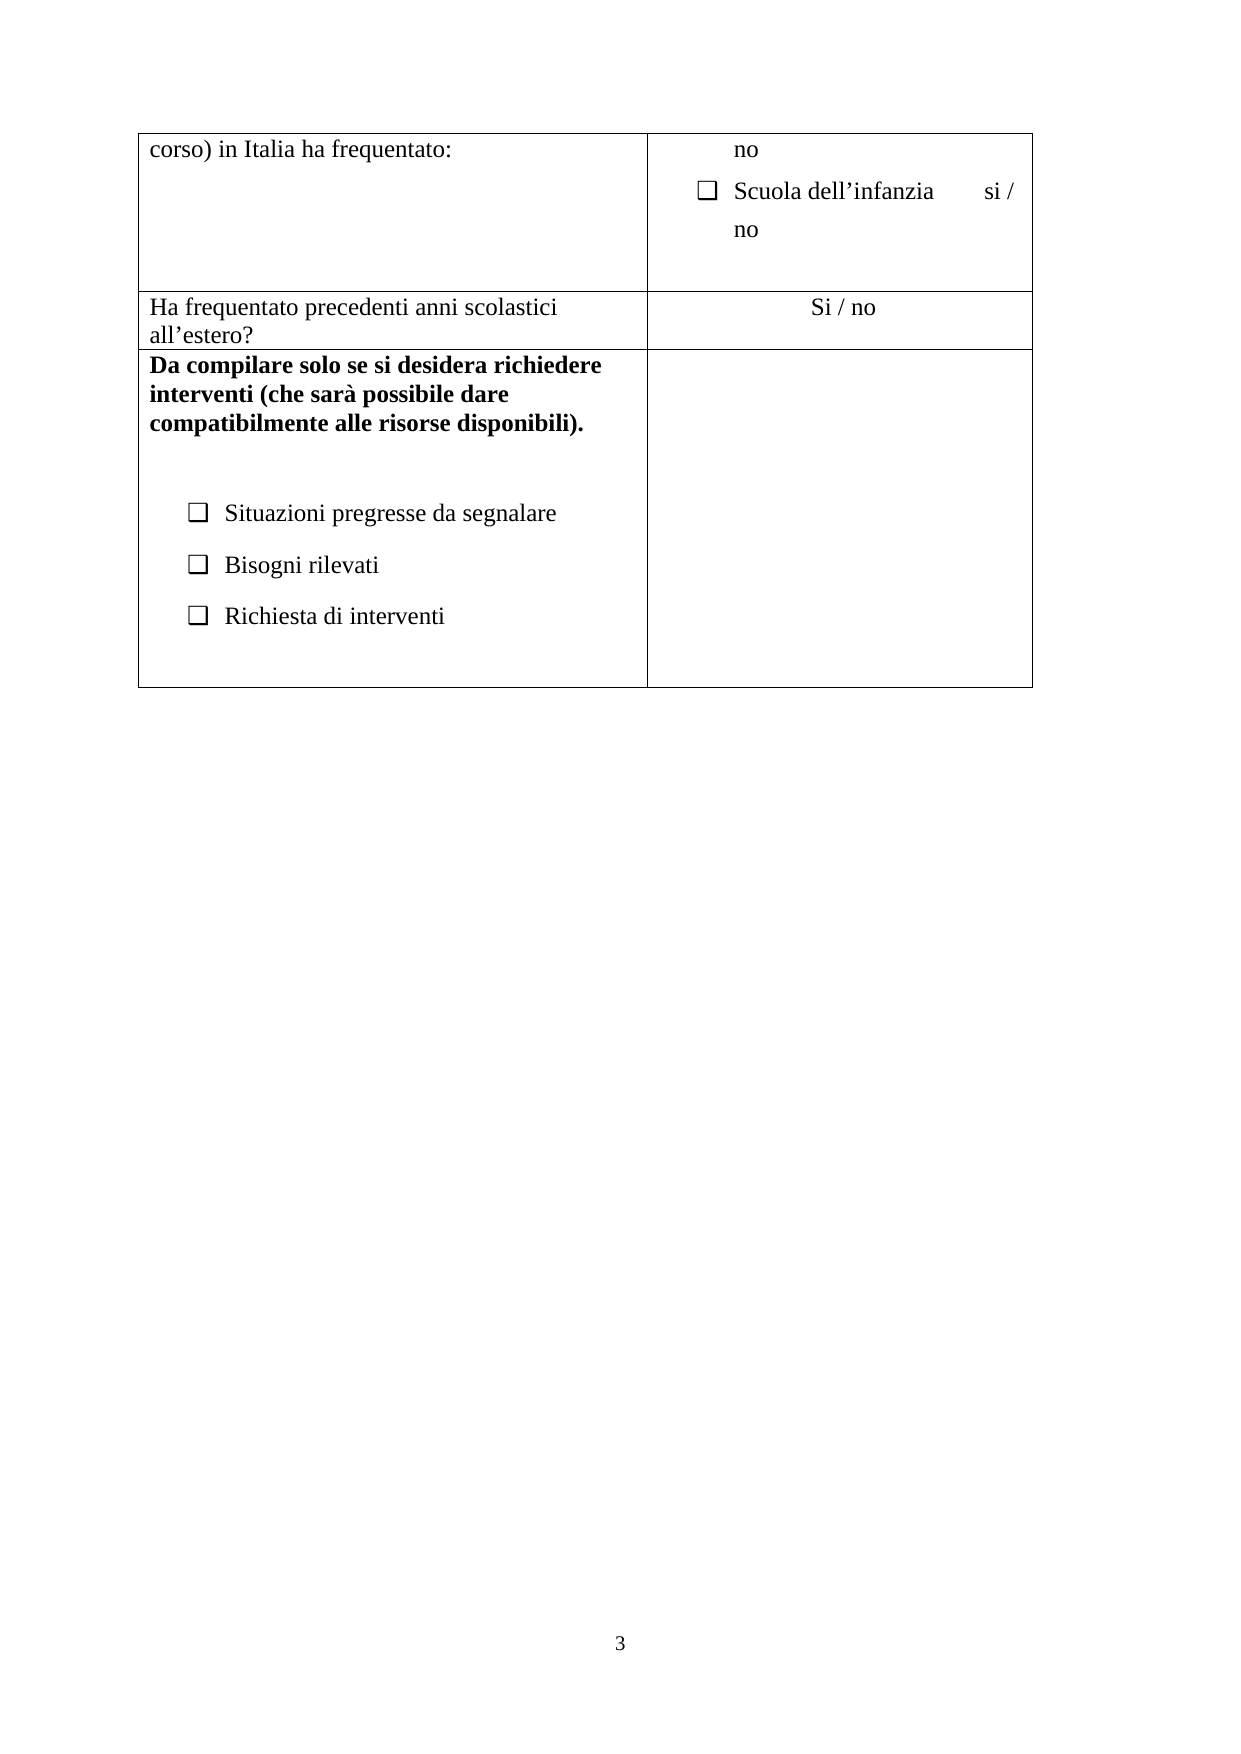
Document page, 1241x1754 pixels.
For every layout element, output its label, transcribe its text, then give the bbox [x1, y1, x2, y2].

table_cell Ha frequentato precedenti anni scolastici all’estero? [139, 292, 647, 349]
table_cell [648, 350, 1032, 687]
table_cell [139, 134, 647, 291]
table_cell Da compilare solo se si desidera richiedere interventi (che sarà possibile dare compatibilmente alle risorse disponibili). Situazioni pregresse da segnalare Bisogni rilevati Richiesta di interventi [139, 350, 647, 687]
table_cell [648, 134, 1032, 291]
table_cell Si / no [648, 292, 1032, 349]
